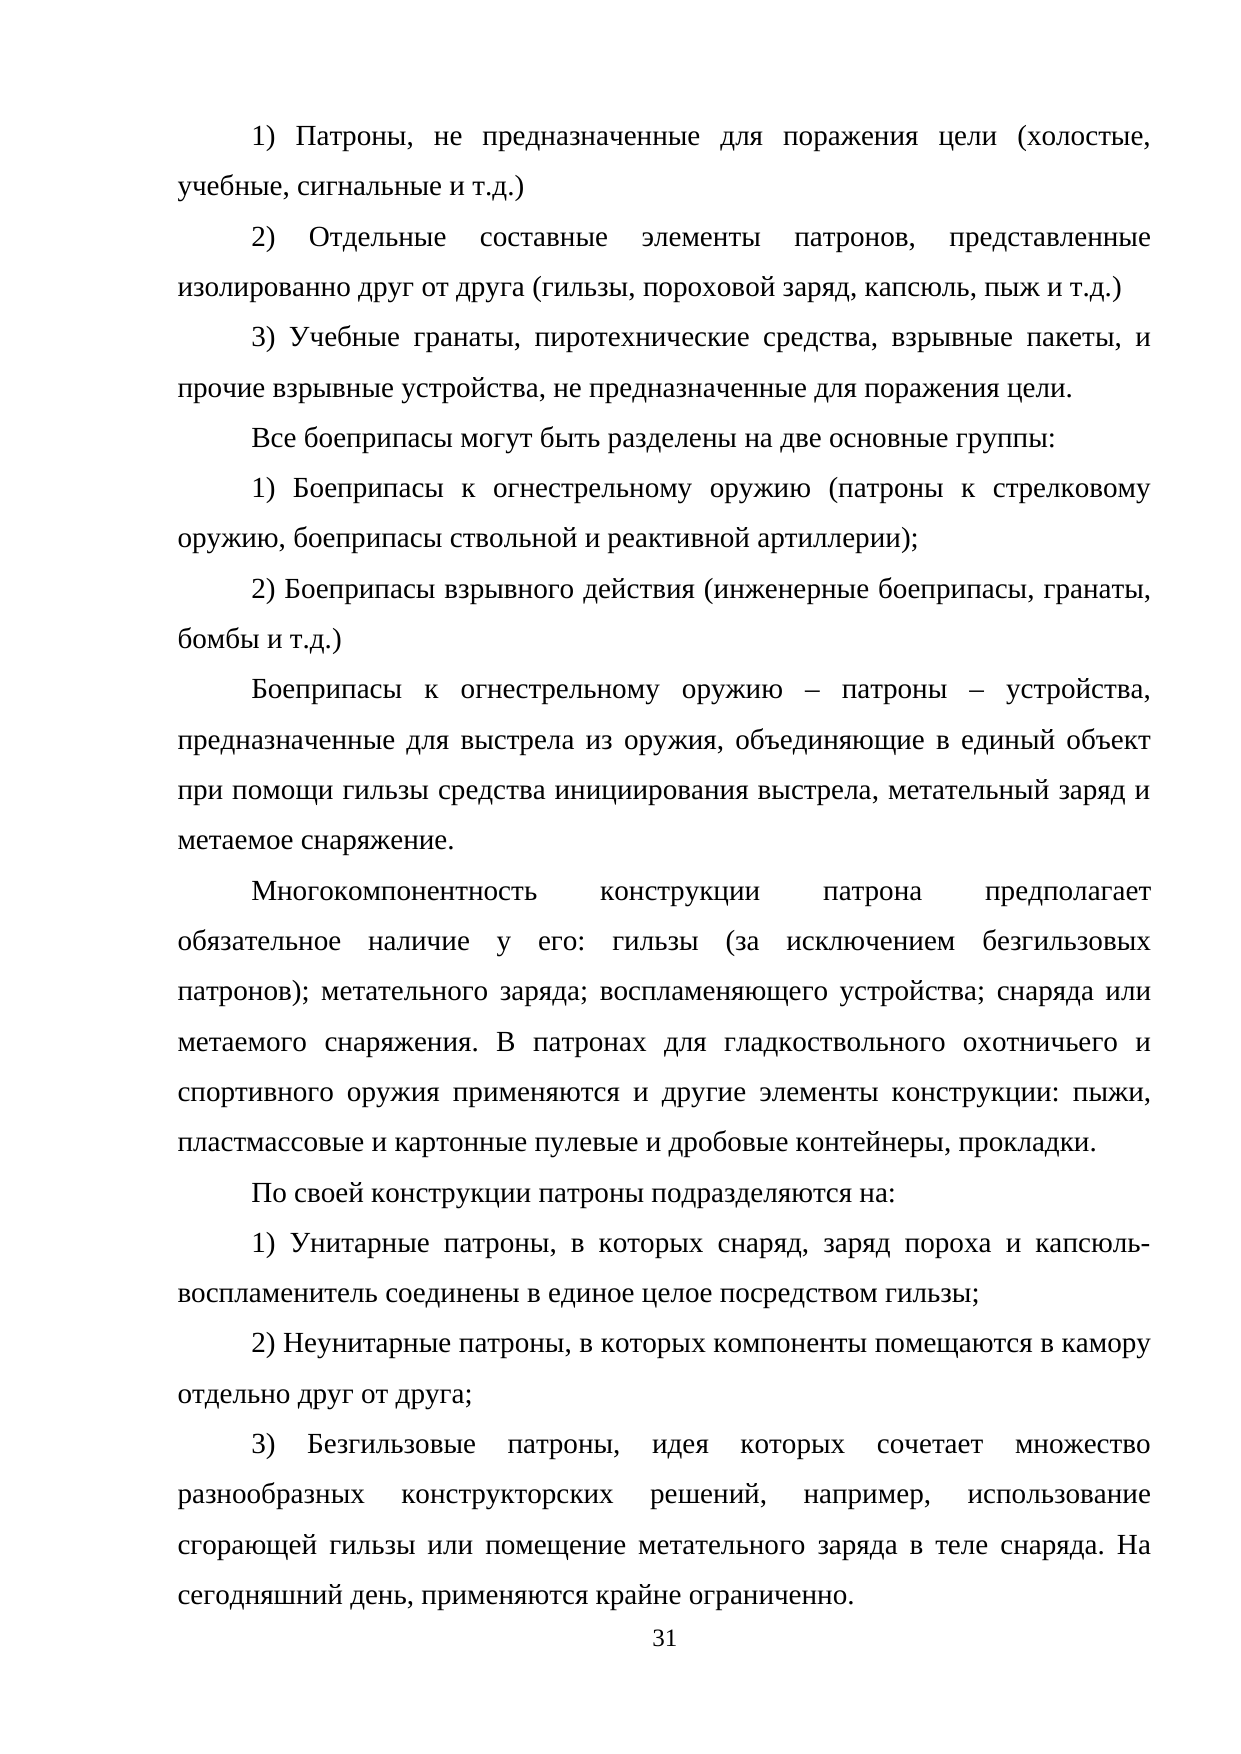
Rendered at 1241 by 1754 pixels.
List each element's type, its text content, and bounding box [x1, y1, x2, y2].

text 2) Боеприпасы взрывного действия (инженерные боеприпасы, гранаты, бомбы и т.д.) [177, 571, 1152, 655]
text 1) Патроны, не предназначенные для поражения цели (холостые, учебные, сигнальные и т.д.) [177, 118, 1152, 202]
text 1) Унитарные патроны, в которых снаряд, заряд пороха и капсюль-воспламенитель соединены в единое целое посредством гильзы; [177, 1225, 1152, 1309]
text 1) Боеприпасы к огнестрельному оружию (патроны к стрелковому оружию, боеприпасы ствольной и реактивной артиллерии); [177, 470, 1152, 554]
text 3) Безгильзовые патроны, идея которых сочетает множество разнообразных конструкторских решений, например, использование сгорающей гильзы или помещение метательного заряда в теле снаряда. На сегодняшний день, применяются крайне ограниченно. [177, 1426, 1152, 1611]
text 2) Неунитарные патроны, в которых компоненты помещаются в камору отдельно друг от друга; [177, 1326, 1152, 1409]
text 2) Отдельные составные элементы патронов, представленные изолированно друг от друга (гильзы, пороховой заряд, капсюль, пыж и т.д.) [177, 219, 1152, 303]
text По своей конструкции патроны подразделяются на: [177, 1175, 1152, 1208]
text 3) Учебные гранаты, пиротехнические средства, взрывные пакеты, и прочие взрывные устройства, не предназначенные для поражения цели. [177, 319, 1152, 403]
text Все боеприпасы могут быть разделены на две основные группы: [177, 420, 1152, 453]
text Боеприпасы к огнестрельному оружию – патроны – устройства, предназначенные для выстрела из оружия, объединяющие в единый объект при помощи гильзы средства инициирования выстрела, метательный заряд и метаемое снаряжение. [177, 672, 1152, 856]
text Многокомпонентность конструкции патрона предполагает обязательное наличие у его: гильзы (за исключением безгильзовых патронов); метательного заряда; воспламеняющего устройства; снаряда или метаемого снаряжения. В патронах для гладкоствольного охотничьего и спортивного оружия применяются и другие элементы конструкции: пыжи, пластмассовые и картонные пулевые и дробовые контейнеры, прокладки. [177, 873, 1152, 1158]
